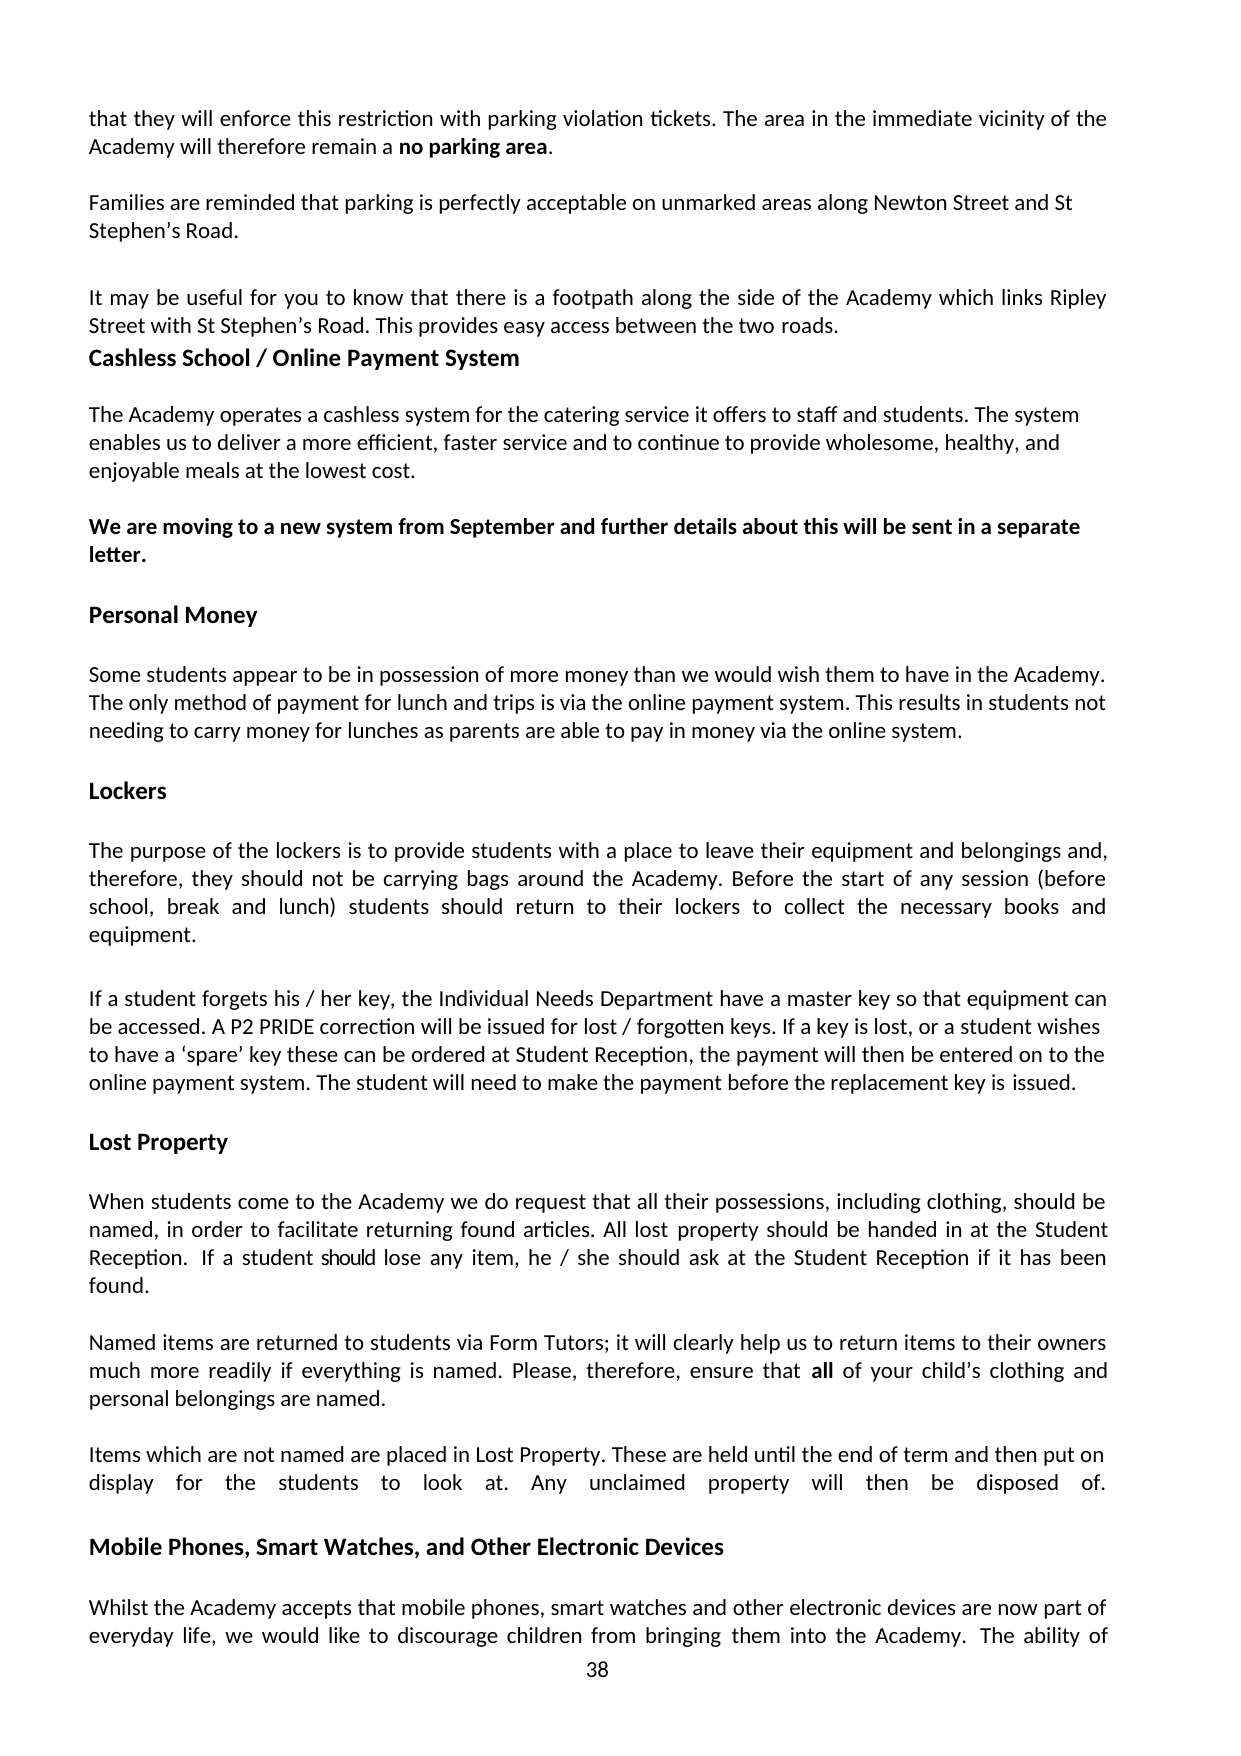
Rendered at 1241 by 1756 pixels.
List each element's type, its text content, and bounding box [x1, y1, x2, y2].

text Cashless School / Online Payment System The Academy operates a cashless system for the catering service it offers to staff and students. The system enables us to deliver a more efficient, faster service and to continue to provide wholesome, healthy, and enjoyable meals at the lowest cost. We are moving to a new system from September and further details about this will be sent in a separate letter. Personal Money [89, 342, 1108, 629]
text Families are reminded that parking is perfectly acceptable on unmarked areas along Newton Street and St Stephen’s Road. [89, 188, 1098, 280]
subtitle Lockers [89, 775, 1209, 805]
text Items which are not named are placed in Lost Property. These are held until the end of term and then put on display for the students to look at. Any unclaimed property will then be disposed of. [89, 1440, 1108, 1532]
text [89, 104, 1108, 160]
text Named items are returned to students via Form Tutors; it will clearly help us to return items to their owners much more readily if everything is named. Please, therefore, ensure that all of your child’s clothing and personal belongings are named. [89, 1328, 1108, 1412]
subtitle Mobile Phones, Smart Watches, and Other Electronic Devices [89, 1532, 1209, 1562]
text The purpose of the lockers is to provide students with a place to leave their equipment and belongings and, therefore, they should not be carrying bags around the Academy. Before the start of any session (before school, break and lunch) students should return to their lockers to collect the necessary books and equipment. [89, 836, 1108, 948]
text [89, 1593, 1108, 1649]
text It may be useful for you to know that there is a footpath along the side of the Academy which links Ripley Street with St Stephen’s Road. This provides easy access between the two roads. [89, 283, 1108, 339]
text Some students appear to be in possession of more money than we would wish them to have in the Academy. The only method of payment for lunch and trips is via the online payment system. This results in students not needing to carry money for lunches as parents are able to pay in money via the online system. [89, 660, 1108, 744]
text If a student forgets his / her key, the Individual Needs Department have a master key so that equipment can be accessed. A P2 PRIDE correction will be issued for lost / forgotten keys. If a key is lost, or a student wishes to have a ‘spare’ key these can be ordered at Student Reception, the payment will then be entered on to the online payment system. The student will need to make the payment before the replacement key is issued. [89, 984, 1108, 1096]
text When students come to the Academy we do request that all their possessions, including clothing, should be named, in order to facilitate returning found articles. All lost property should be handed in at the Student Reception. If a student should lose any item, he / she should ask at the Student Reception if it has been found. [89, 1187, 1108, 1299]
subtitle Lost Property [89, 1126, 1209, 1157]
